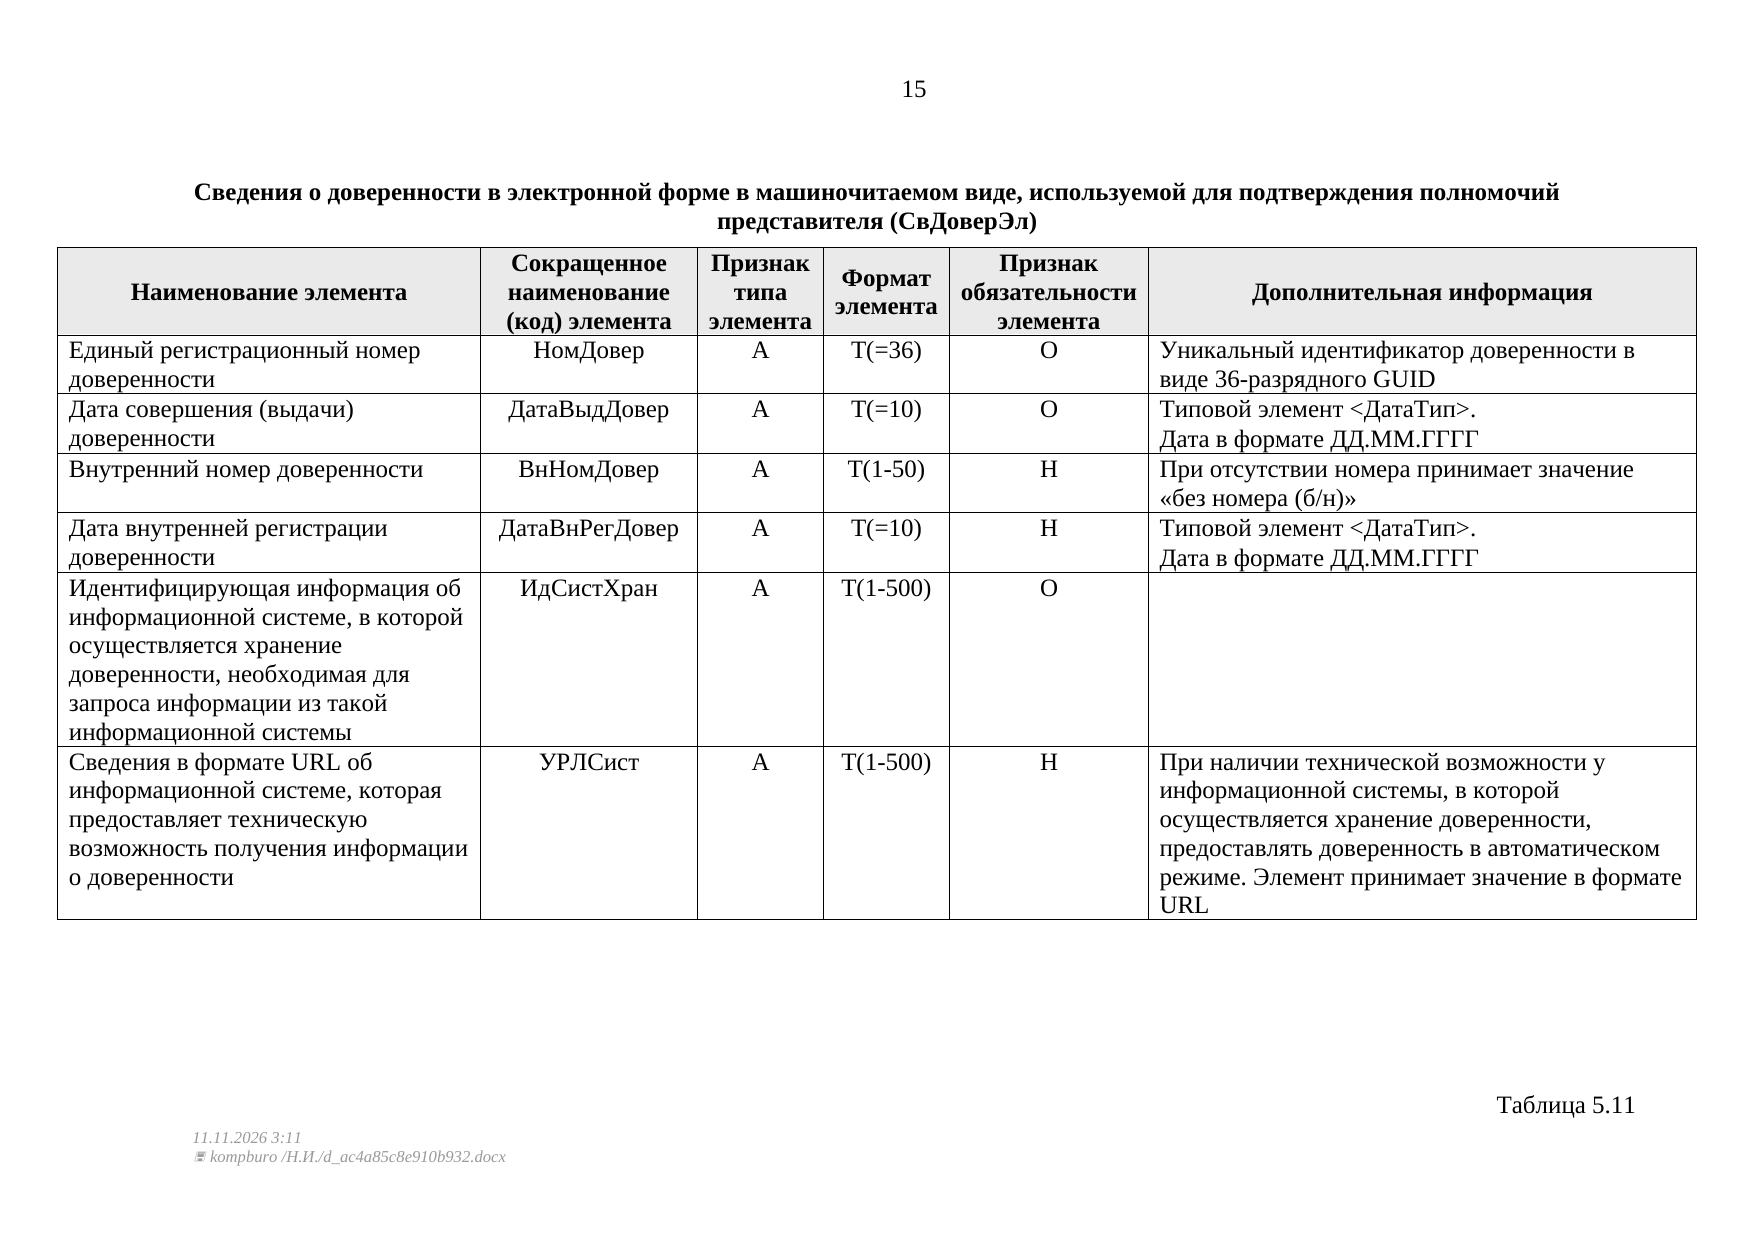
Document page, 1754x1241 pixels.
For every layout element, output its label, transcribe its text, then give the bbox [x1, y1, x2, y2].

table_cell Н [950, 747, 1148, 919]
table_header Сокращенное наименование (код) элемента [481, 248, 697, 334]
table_cell Единый регистрационный номер доверенности [58, 336, 480, 393]
table_header Признак обязательности элемента [950, 248, 1148, 334]
table_cell T(=10) [824, 513, 949, 572]
table_cell Дата совершения (выдачи) доверенности [58, 394, 480, 453]
table_cell УРЛСист [481, 747, 697, 919]
table_cell Н [950, 454, 1148, 512]
table_cell При наличии технической возможности у информационной системы, в которой осуществляется хранение доверенности, предоставлять доверенность в автоматическом режиме. Элемент принимает значение в формате URL [1149, 747, 1696, 919]
table_cell T(=10) [824, 394, 949, 453]
table_cell Н [950, 513, 1148, 572]
table_cell О [950, 394, 1148, 453]
table_cell Типовой элемент <ДатаТип>. Дата в формате ДД.ММ.ГГГГ [1149, 394, 1696, 453]
table_header Признак типа элемента [698, 248, 823, 334]
table_cell Идентифицирующая информация об информационной системе, в которой осуществляется хранение доверенности, необходимая для запроса информации из такой информационной системы [58, 573, 480, 746]
table_cell A [698, 394, 823, 453]
table_cell ДатаВнРегДовер [481, 513, 697, 572]
table_cell ДатаВыдДовер [481, 394, 697, 453]
text Сведения о доверенности в электронной форме в машиночитаемом виде, используемой для подтверждения полномочий представителя (СвДоверЭл) [118, 177, 1636, 235]
table_cell T(1-500) [824, 573, 949, 746]
table_cell При отсутствии номера принимает значение «без номера (б/н)» [1149, 454, 1696, 512]
table_cell Типовой элемент <ДатаТип>. Дата в формате ДД.ММ.ГГГГ [1149, 513, 1696, 572]
table_header Дополнительная информация [1149, 248, 1696, 334]
table_cell О [950, 573, 1148, 746]
table_cell A [698, 513, 823, 572]
table_cell A [698, 573, 823, 746]
table_cell Дата внутренней регистрации доверенности [58, 513, 480, 572]
table_cell НомДовер [481, 336, 697, 393]
table_cell Сведения в формате URL об информационной системе, которая предоставляет техническую возможность получения информации о доверенности [58, 747, 480, 919]
table_cell О [950, 336, 1148, 393]
table_header Наименование элемента [58, 248, 480, 334]
table_cell T(=36) [824, 336, 949, 393]
text Таблица 5.11 [118, 1090, 1636, 1119]
table_cell ИдСистХран [481, 573, 697, 746]
table_cell A [698, 747, 823, 919]
table_header Формат элемента [824, 248, 949, 334]
table_cell T(1-50) [824, 454, 949, 512]
table_cell T(1-500) [824, 747, 949, 919]
table_cell Внутренний номер доверенности [58, 454, 480, 512]
table_cell [1149, 573, 1696, 746]
table_cell A [698, 454, 823, 512]
table_cell ВнНомДовер [481, 454, 697, 512]
table_cell A [698, 336, 823, 393]
table_cell Уникальный идентификатор доверенности в виде 36-разрядного GUID [1149, 336, 1696, 393]
